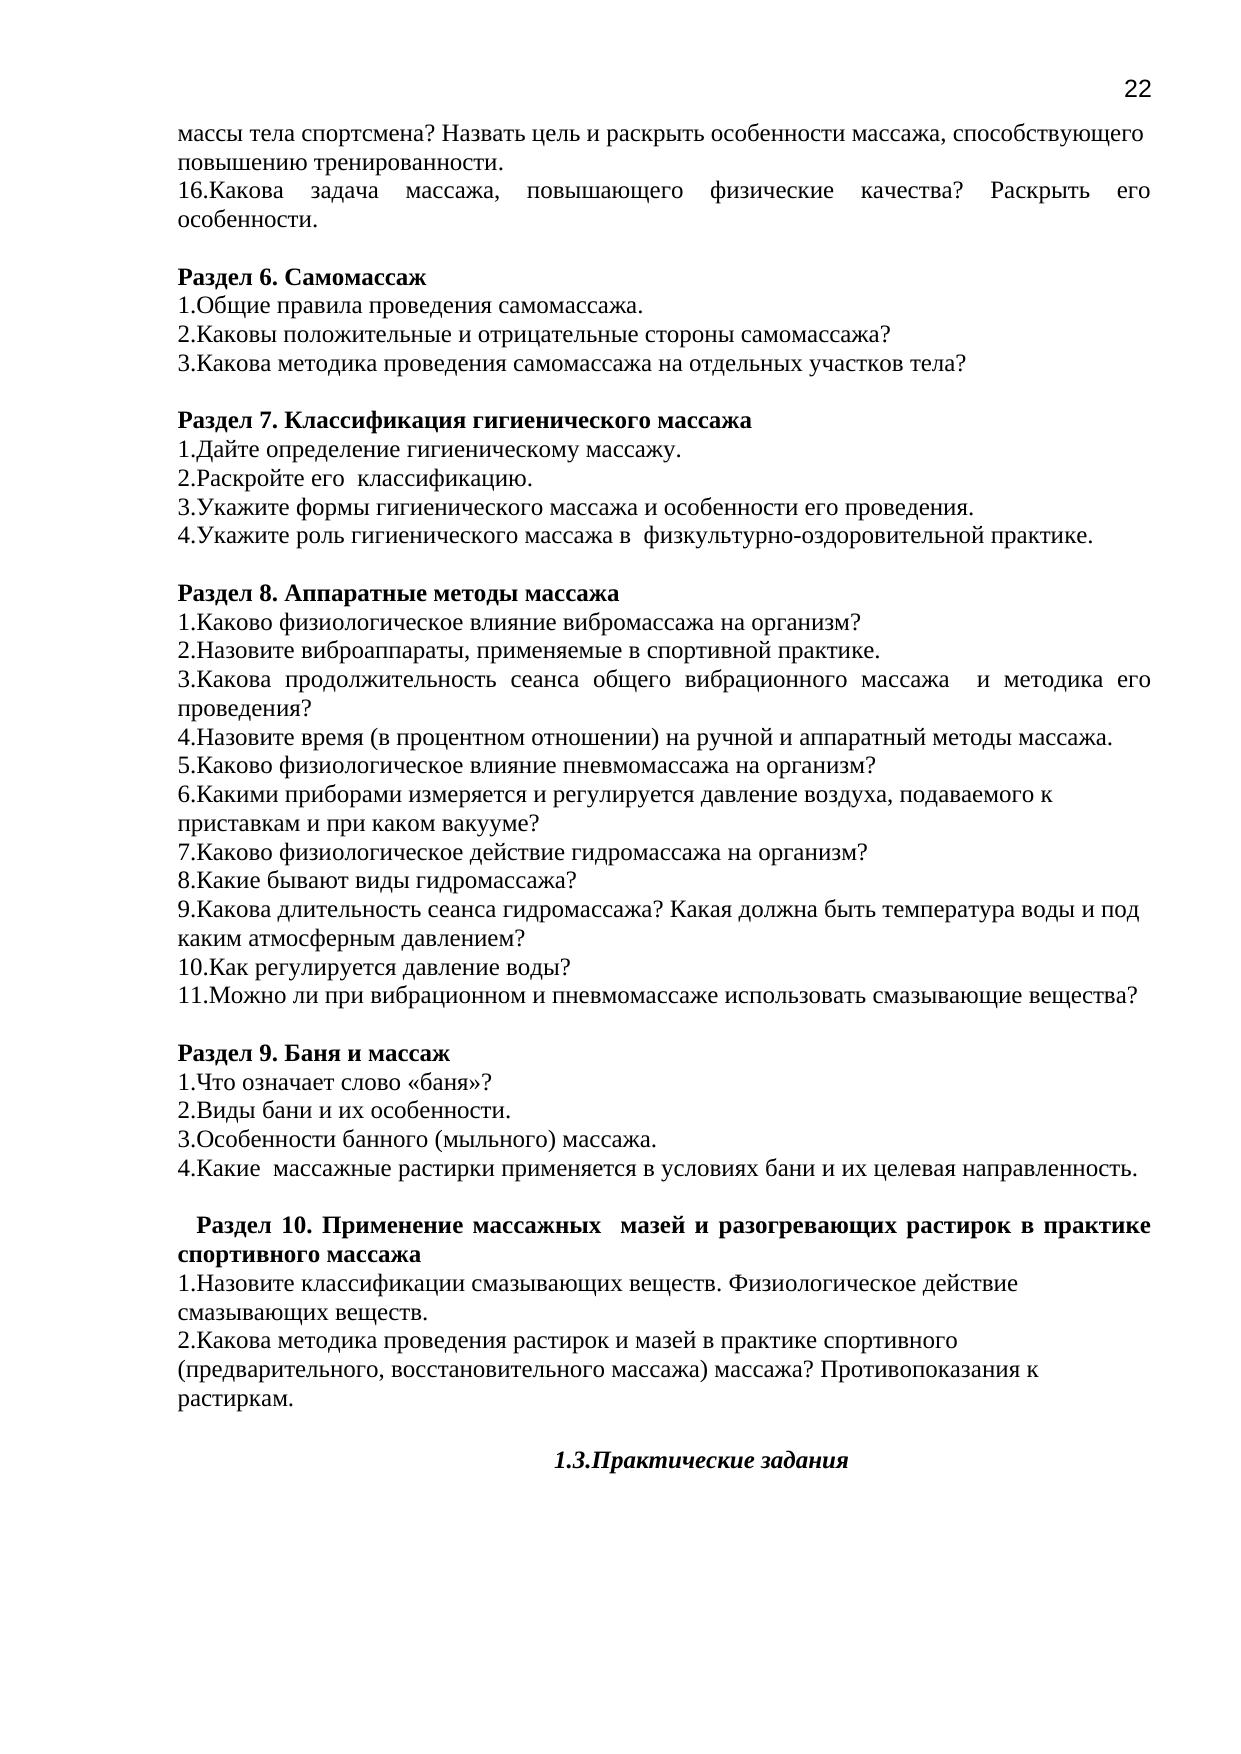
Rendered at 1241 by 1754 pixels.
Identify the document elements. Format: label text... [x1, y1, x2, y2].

list 3.Какова продолжительность сеанса общего вибрационного массажа и методика его проведения? [177, 664, 1152, 722]
text 3.Укажите формы гигиенического массажа и особенности его проведения. [177, 492, 1152, 521]
text 1.Что означает слово «баня»? [177, 1067, 1152, 1096]
text 2.Каковы положительные и отрицательные стороны самомассажа? [177, 319, 1152, 348]
text 6.Какими приборами измеряется и регулируется давление воздуха, подаваемого к приставкам и при каком вакууме? [177, 779, 1152, 837]
text 1.Каково физиологическое влияние вибромассажа на организм? [177, 607, 1152, 636]
text 1.3.Практические задания [251, 1445, 1152, 1474]
text 1.Назовите классификации смазывающих веществ. Физиологическое действие смазывающих веществ. [177, 1268, 1152, 1326]
text Раздел 8. Аппаратные методы массажа [177, 578, 1152, 607]
text Раздел 9. Баня и массаж [177, 1038, 1152, 1067]
text Раздел 6. Самомассаж [177, 262, 1152, 291]
text 1.Общие правила проведения самомассажа. [177, 291, 1152, 319]
text 8.Какие бывают виды гидромассажа? [177, 866, 1152, 894]
text 10.Как регулируется давление воды? [177, 952, 1152, 981]
list 4.Назовите время (в процентном отношении) на ручной и аппаратный методы массажа. [177, 722, 1152, 751]
text Раздел 7. Классификация гигиенического массажа [177, 406, 1152, 434]
text 9.Какова длительность сеанса гидромассажа? Какая должна быть температура воды и под каким атмосферным давлением? [177, 894, 1152, 952]
text 3.Особенности банного (мыльного) массажа. [177, 1124, 1152, 1153]
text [177, 118, 1152, 176]
text Раздел 10. Применение массажных мазей и разогревающих растирок в практике спортивного массажа [177, 1211, 1152, 1268]
text 1.Дайте определение гигиеническому массажу. [177, 434, 1152, 463]
text 2.Какова методика проведения растирок и мазей в практике спортивного (предварительного, восстановительного массажа) массажа? Противопоказания к растиркам. [177, 1326, 1152, 1412]
text 4.Какие массажные растирки применяется в условиях бани и их целевая направленность. [177, 1153, 1152, 1182]
text 11.Можно ли при вибрационном и пневмомассаже использовать смазывающие вещества? [177, 981, 1152, 1009]
text 2.Раскройте его классификацию. [177, 463, 1152, 492]
text 4.Укажите роль гигиенического массажа в физкультурно-оздоровительной практике. [177, 521, 1152, 549]
text 5.Каково физиологическое влияние пневмомассажа на организм? [177, 751, 1152, 779]
text 3.Какова методика проведения самомассажа на отдельных участков тела? [177, 348, 1152, 377]
list 16.Какова задача массажа, повышающего физические качества? Раскрыть его особенности. [177, 176, 1152, 233]
list 2.Назовите виброаппараты, применяемые в спортивной практике. [177, 636, 1152, 664]
text 7.Каково физиологическое действие гидромассажа на организм? [177, 837, 1152, 866]
text 2.Виды бани и их особенности. [177, 1096, 1152, 1124]
